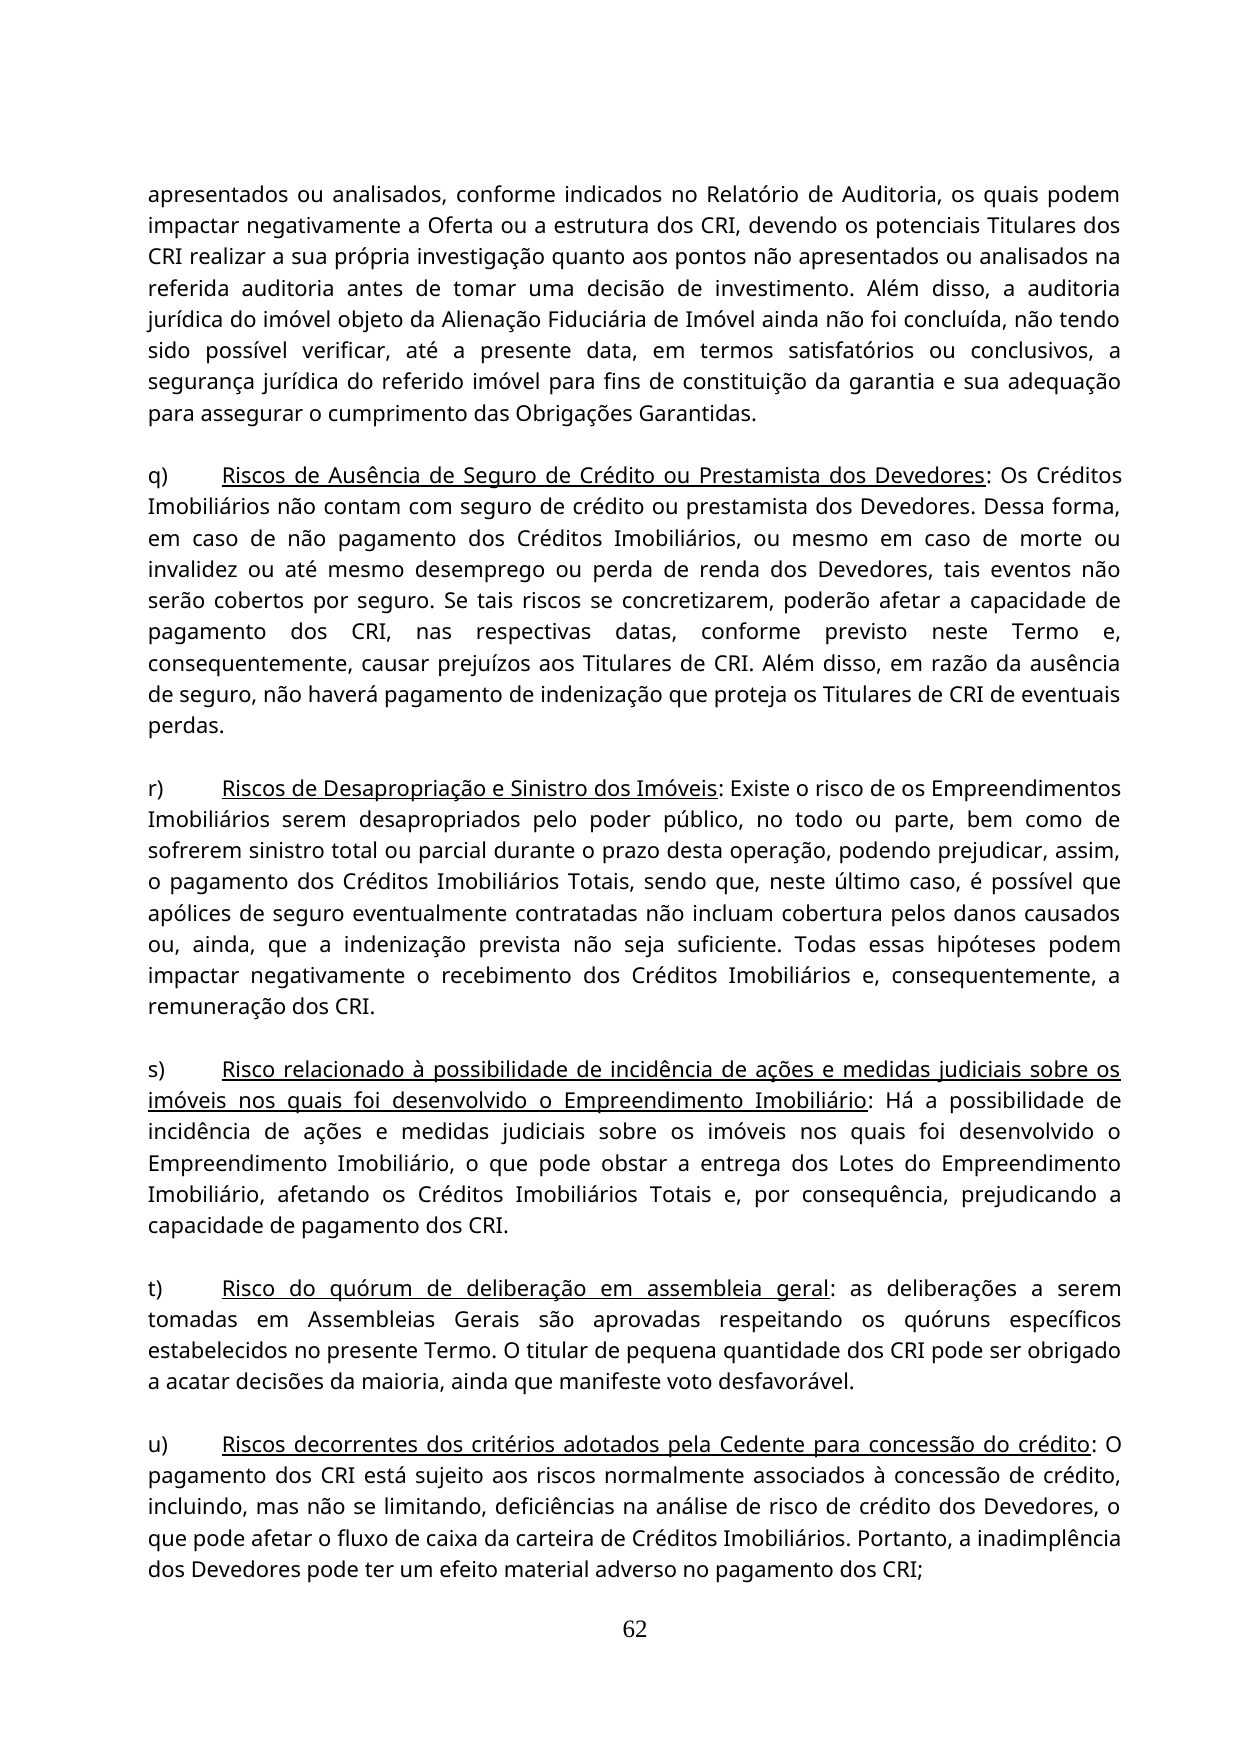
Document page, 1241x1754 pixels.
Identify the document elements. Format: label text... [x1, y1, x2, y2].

list Risco do quórum de deliberação em assembleia geral: as deliberações a serem tomadas em Assembleias Gerais são aprovadas respeitando os quóruns específicos estabelecidos no presente Termo. O titular de pequena quantidade dos CRI pode ser obrigado a acatar decisões da maioria, ainda que manifeste voto desfavorável. [148, 1271, 1122, 1396]
list Riscos decorrentes dos critérios adotados pela Cedente para concessão do crédito: O pagamento dos CRI está sujeito aos riscos normalmente associados à concessão de crédito, incluindo, mas não se limitando, deficiências na análise de risco de crédito dos Devedores, o que pode afetar o fluxo de caixa da carteira de Créditos Imobiliários. Portanto, a inadimplência dos Devedores pode ter um efeito material adverso no pagamento dos CRI; [148, 1427, 1122, 1583]
list Riscos de Desapropriação e Sinistro dos Imóveis: Existe o risco de os Empreendimentos Imobiliários serem desapropriados pelo poder público, no todo ou parte, bem como de sofrerem sinistro total ou parcial durante o prazo desta operação, podendo prejudicar, assim, o pagamento dos Créditos Imobiliários Totais, sendo que, neste último caso, é possível que apólices de seguro eventualmente contratadas não incluam cobertura pelos danos causados ou, ainda, que a indenização prevista não seja suficiente. Todas essas hipóteses podem impactar negativamente o recebimento dos Créditos Imobiliários e, consequentemente, a remuneração dos CRI. [148, 771, 1122, 1021]
list Riscos de Ausência de Seguro de Crédito ou Prestamista dos Devedores: Os Créditos Imobiliários não contam com seguro de crédito ou prestamista dos Devedores. Dessa forma, em caso de não pagamento dos Créditos Imobiliários, ou mesmo em caso de morte ou invalidez ou até mesmo desemprego ou perda de renda dos Devedores, tais eventos não serão cobertos por seguro. Se tais riscos se concretizarem, poderão afetar a capacidade de pagamento dos CRI, nas respectivas datas, conforme previsto neste Termo e, consequentemente, causar prejuízos aos Titulares de CRI. Além disso, em razão da ausência de seguro, não haverá pagamento de indenização que proteja os Titulares de CRI de eventuais perdas. [148, 458, 1122, 740]
list Risco relacionado à possibilidade de incidência de ações e medidas judiciais sobre os imóveis nos quais foi desenvolvido o Empreendimento Imobiliário: Há a possibilidade de incidência de ações e medidas judiciais sobre os imóveis nos quais foi desenvolvido o Empreendimento Imobiliário, o que pode obstar a entrega dos Lotes do Empreendimento Imobiliário, afetando os Créditos Imobiliários Totais e, por consequência, prejudicando a capacidade de pagamento dos CRI. [148, 1052, 1122, 1240]
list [148, 177, 1122, 427]
